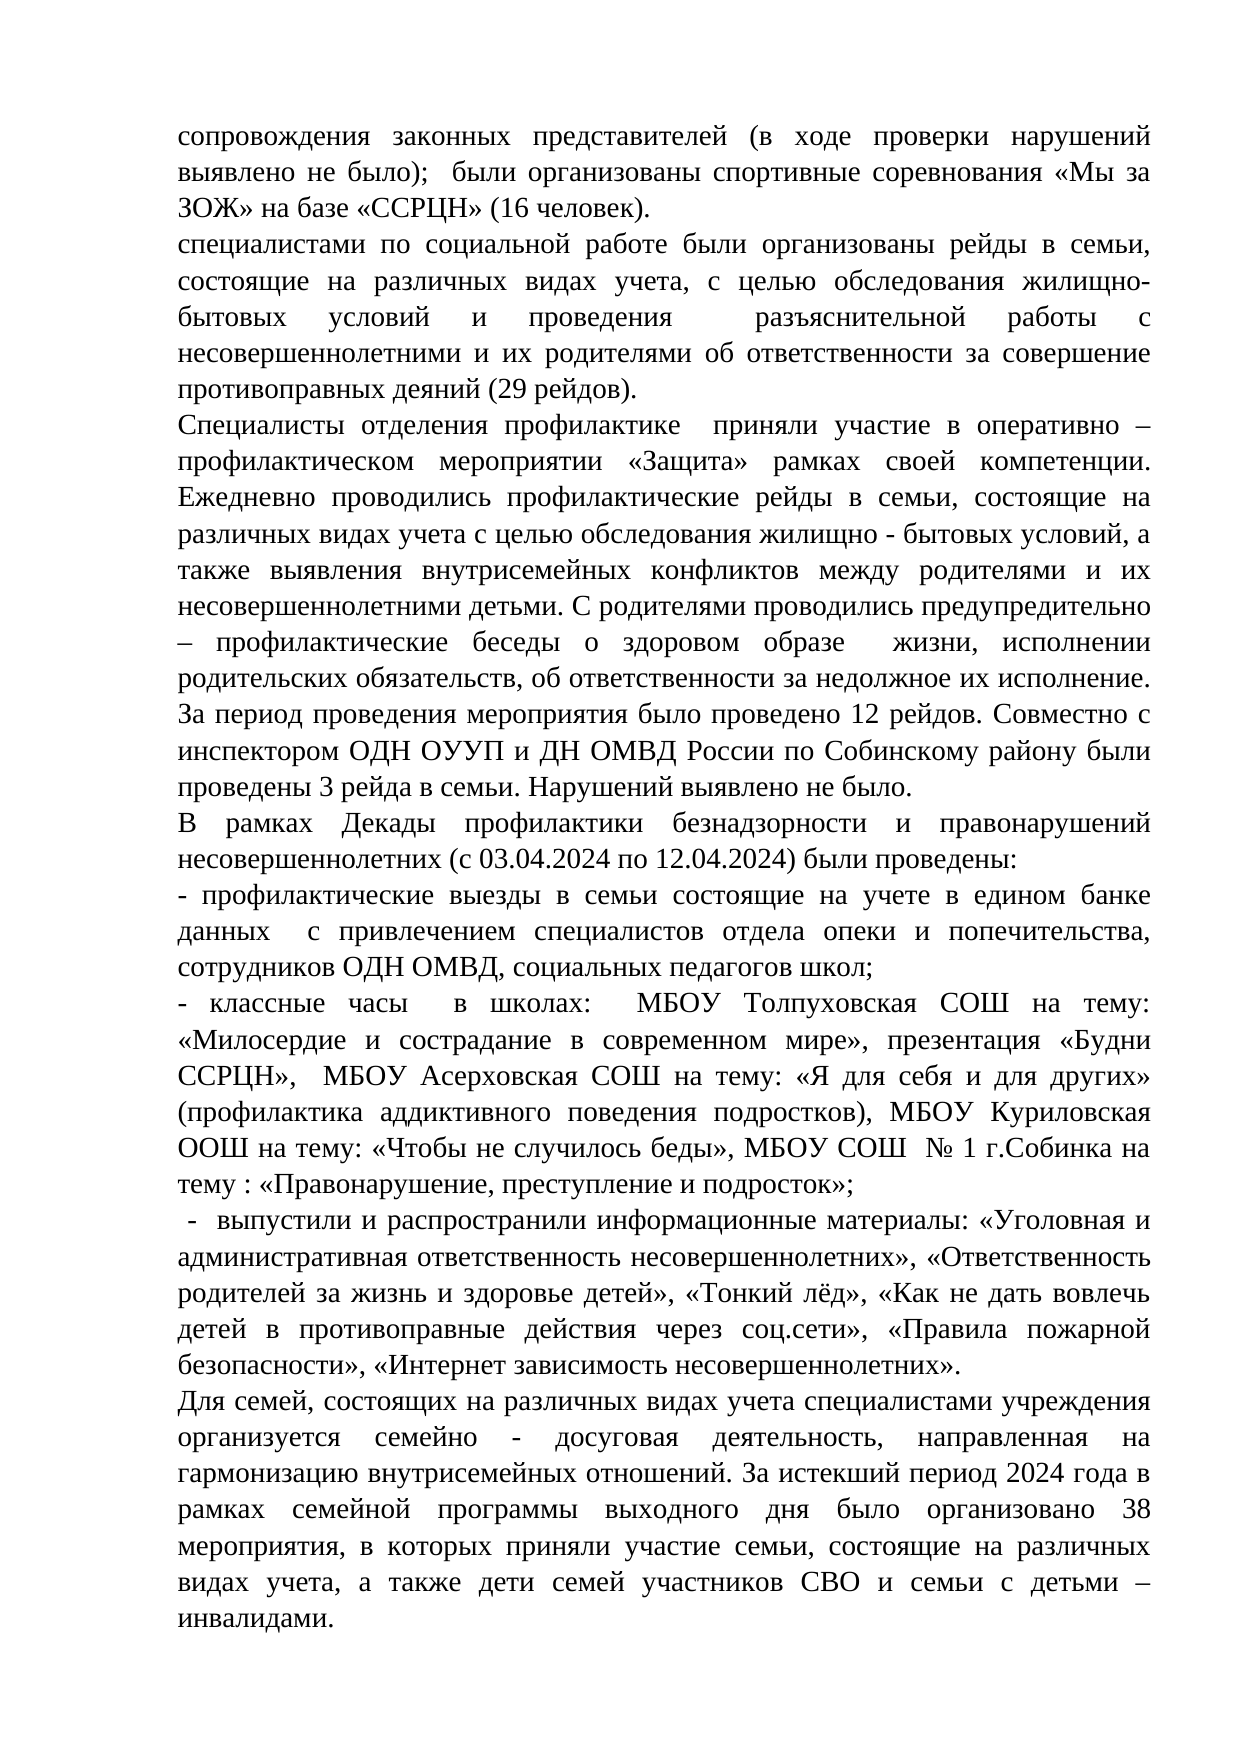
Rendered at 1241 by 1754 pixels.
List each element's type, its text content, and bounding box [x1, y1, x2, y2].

text Специалисты отделения профилактике приняли участие в оперативно – профилактическом мероприятии «Защита» рамках своей компетенции. Ежедневно проводились профилактические рейды в семьи, состоящие на различных видах учета с целью обследования жилищно - бытовых условий, а также выявления внутрисемейных конфликтов между родителями и их несовершеннолетними детьми. С родителями проводились предупредительно – профилактические беседы о здоровом образе жизни, исполнении родительских обязательств, об ответственности за недолжное их исполнение. За период проведения мероприятия было проведено 12 рейдов. Совместно с инспектором ОДН ОУУП и ДН ОМВД России по Собинскому району были проведены 3 рейда в семьи. Нарушений выявлено не было. [177, 407, 1152, 802]
text специалистами по социальной работе были организованы рейды в семьи, состоящие на различных видах учета, с целью обследования жилищно-бытовых условий и проведения разъяснительной работы с несовершеннолетними и их родителями об ответственности за совершение противоправных деяний (29 рейдов). [177, 227, 1152, 405]
text - классные часы в школах: МБОУ Толпуховская СОШ на тему: «Милосердие и сострадание в современном мире», презентация «Будни ССРЦН», МБОУ Асерховская СОШ на тему: «Я для себя и для других» (профилактика аддиктивного поведения подростков), МБОУ Куриловская ООШ на тему: «Чтобы не случилось беды», МБОУ СОШ № 1 г.Собинка на тему : «Правонарушение, преступление и подросток»; [177, 986, 1152, 1200]
text В рамках Декады профилактики безнадзорности и правонарушений несовершеннолетних (с 03.04.2024 по 12.04.2024) были проведены: [177, 805, 1152, 874]
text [177, 118, 1152, 224]
text Для семей, состоящих на различных видах учета специалистами учреждения организуется семейно - досуговая деятельность, направленная на гармонизацию внутрисемейных отношений. За истекший период 2024 года в рамках семейной программы выходного дня было организовано 38 мероприятия, в которых приняли участие семьи, состоящие на различных видах учета, а также дети семей участников СВО и семьи с детьми – инвалидами. [177, 1383, 1152, 1634]
text - выпустили и распространили информационные материалы: «Уголовная и административная ответственность несовершеннолетних», «Ответственность родителей за жизнь и здоровье детей», «Тонкий лёд», «Как не дать вовлечь детей в противоправные действия через соц.сети», «Правила пожарной безопасности», «Интернет зависимость несовершеннолетних». [177, 1202, 1152, 1381]
text - профилактические выезды в семьи состоящие на учете в едином банке данных с привлечением специалистов отдела опеки и попечительства, сотрудников ОДН ОМВД, социальных педагогов школ; [177, 877, 1152, 983]
